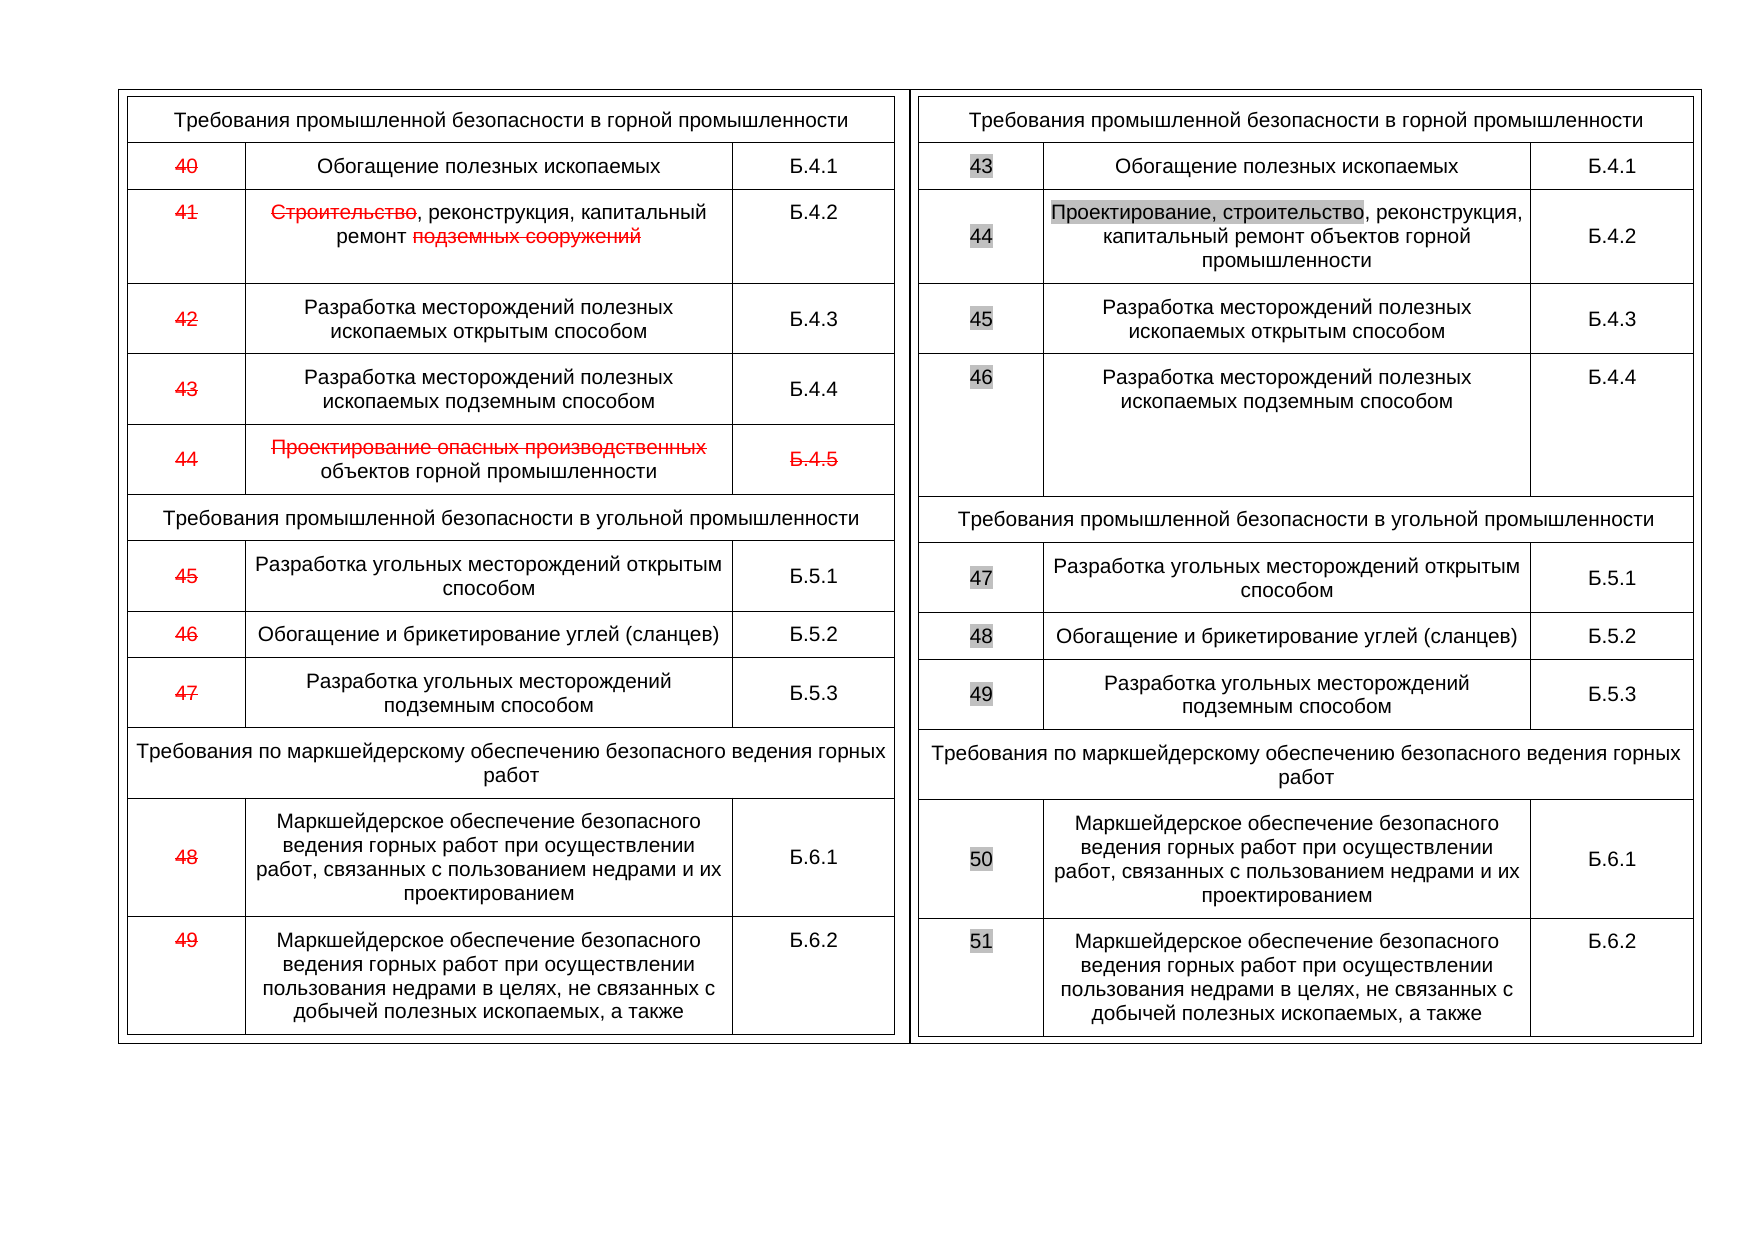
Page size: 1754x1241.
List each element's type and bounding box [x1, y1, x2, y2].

table_cell [119, 90, 909, 1043]
table_cell [911, 90, 1701, 1043]
